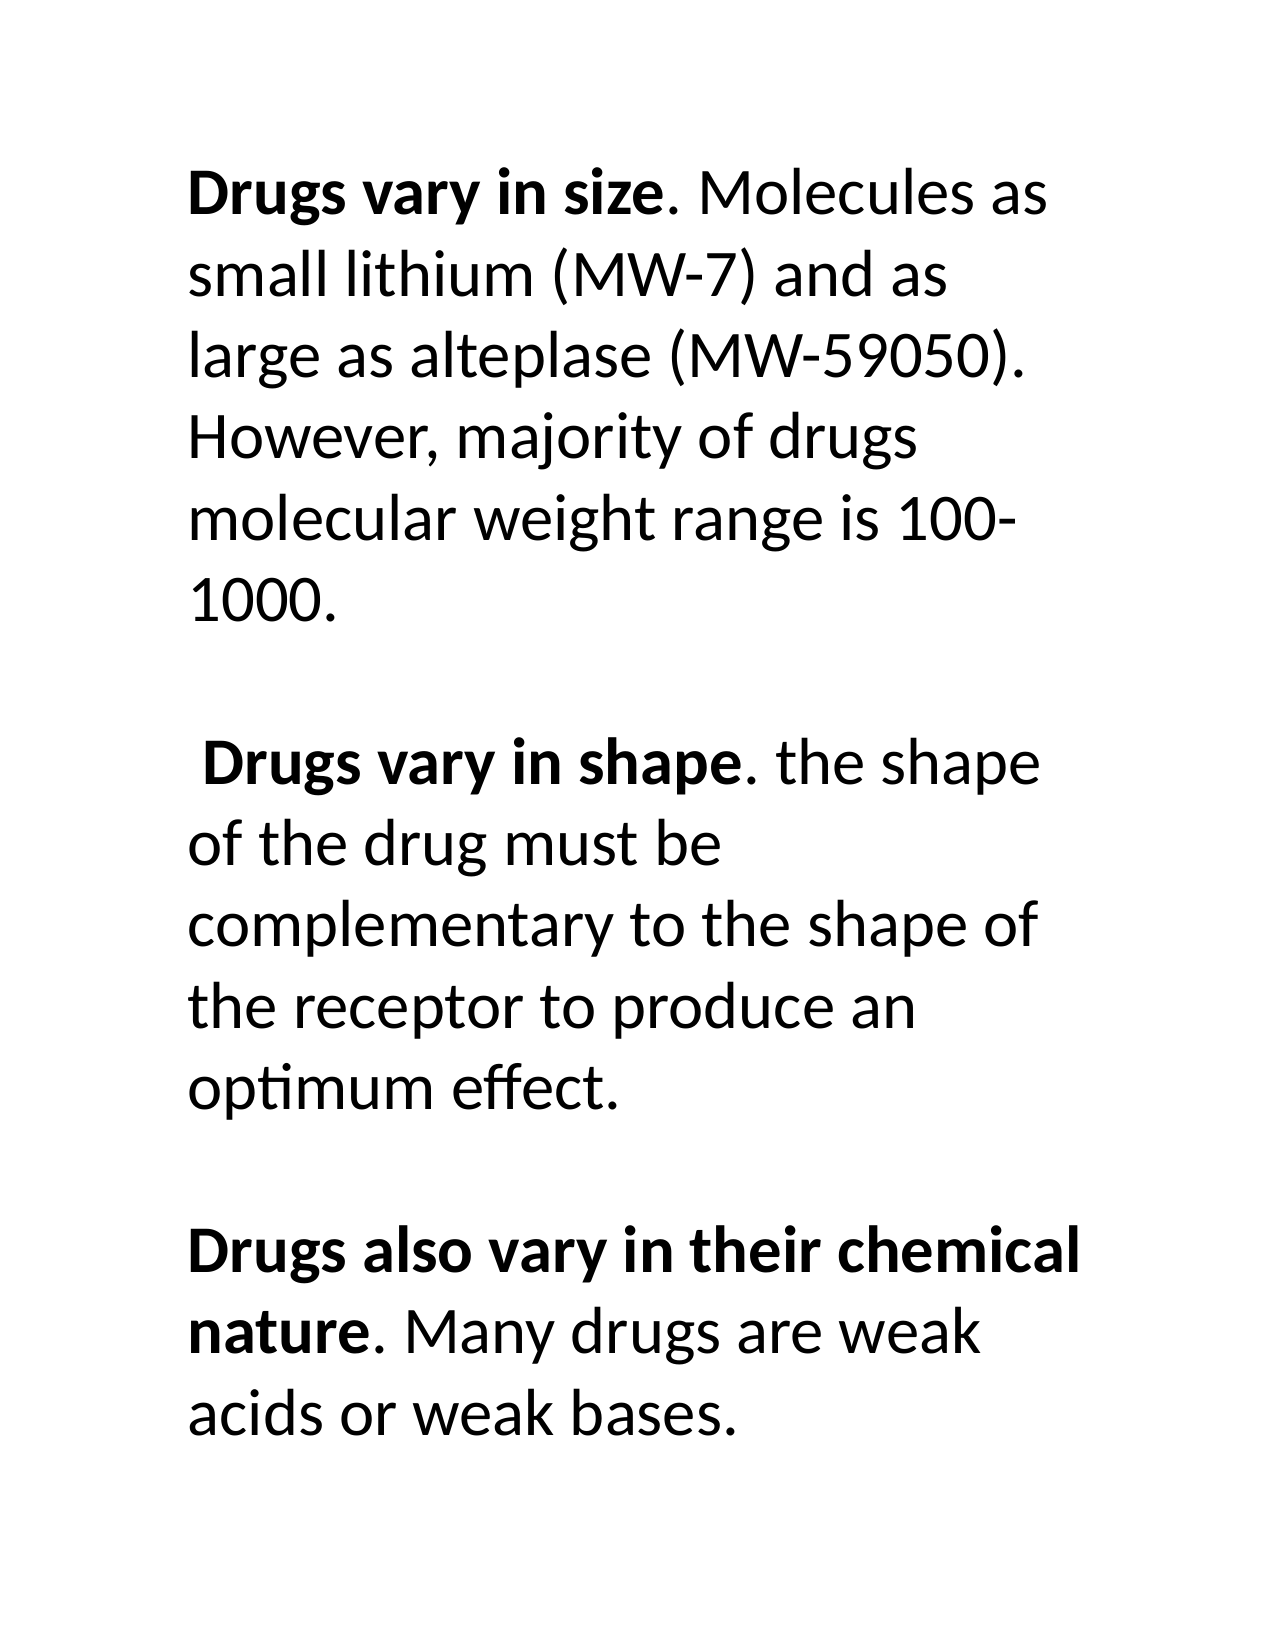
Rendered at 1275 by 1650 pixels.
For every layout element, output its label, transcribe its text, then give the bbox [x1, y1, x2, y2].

text Drugs vary in shape. the shape of the drug must be complementary to the shape of the receptor to produce an optimum effect. [187, 719, 1087, 1126]
text Drugs also vary in their chemical nature. Many drugs are weak acids or weak bases. [187, 1208, 1087, 1452]
text Drugs vary in size. Molecules as small lithium (MW-7) and as large as alteplase (MW-59050). However, majority of drugs molecular weight range is 100-1000. [187, 150, 1087, 638]
